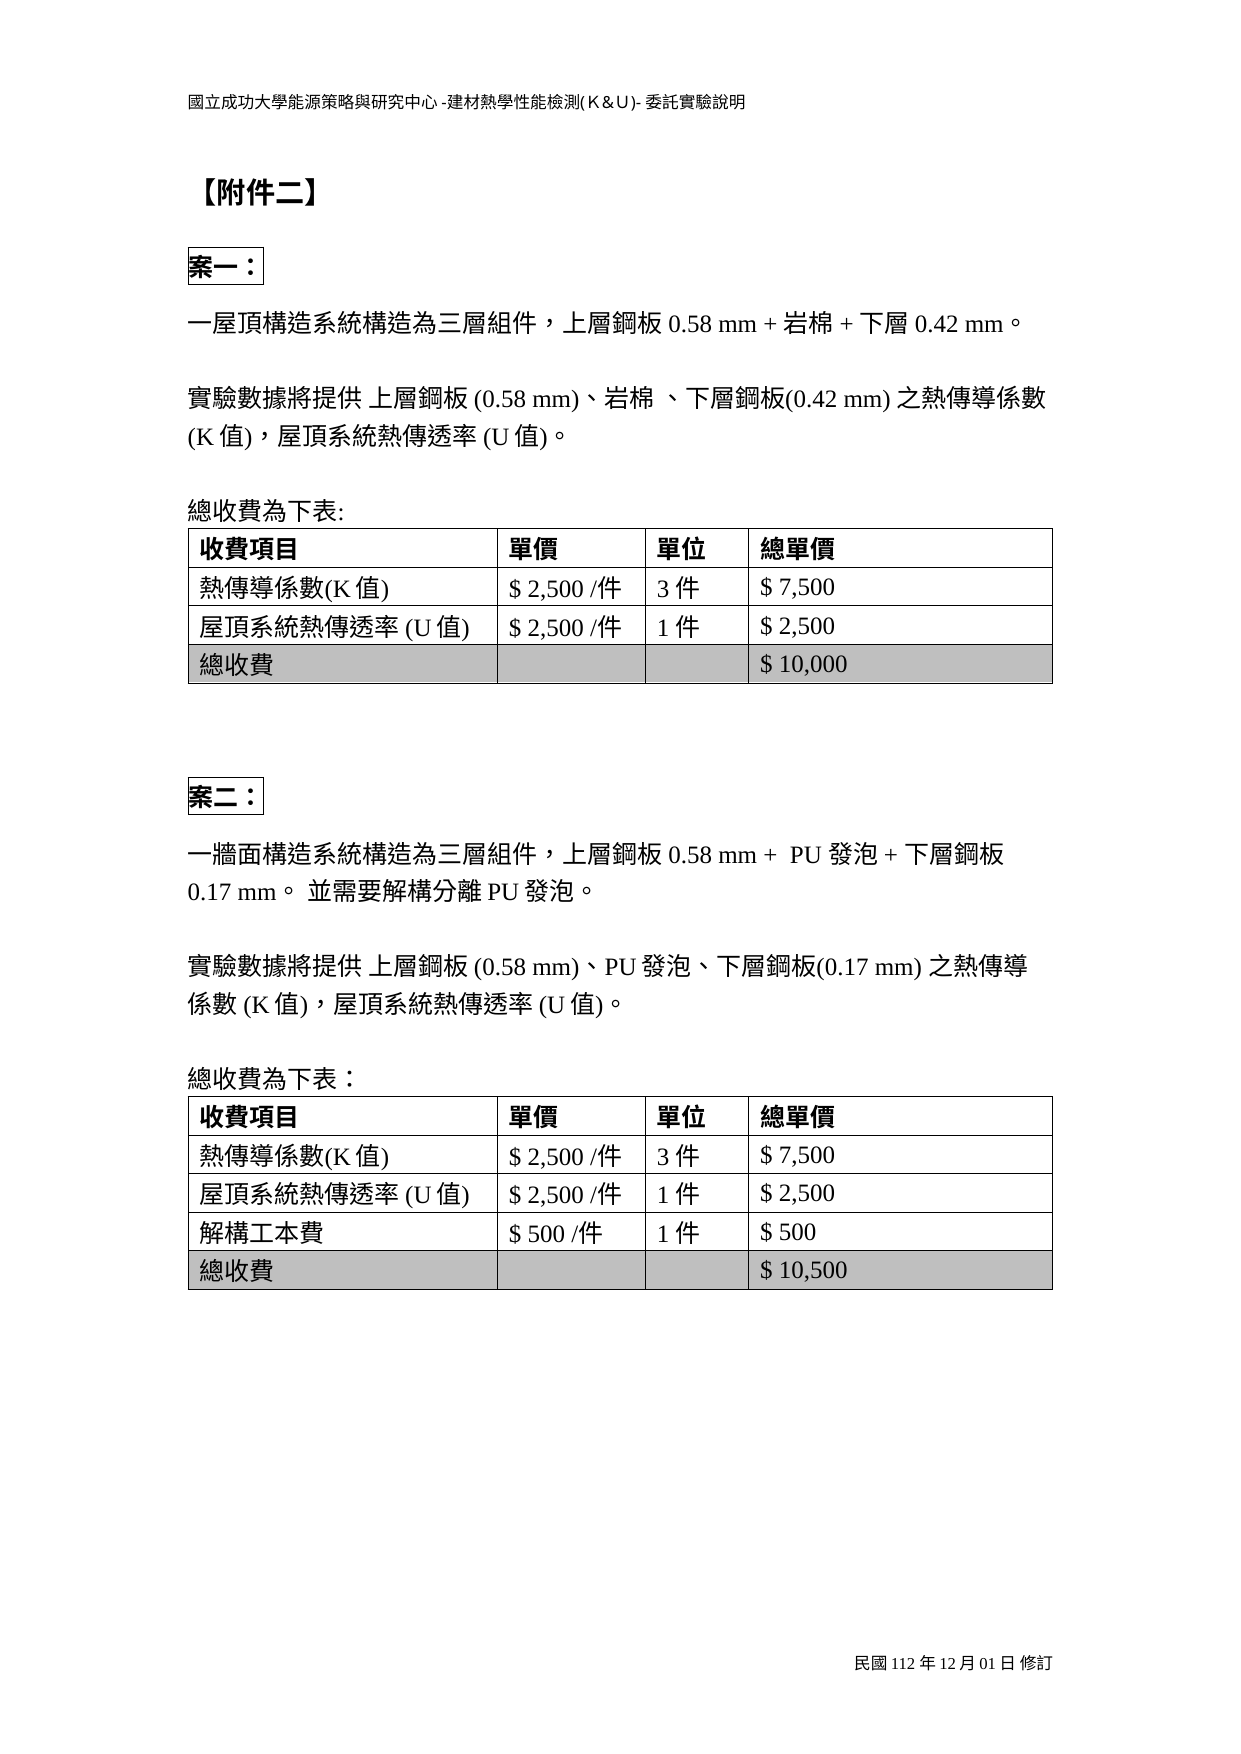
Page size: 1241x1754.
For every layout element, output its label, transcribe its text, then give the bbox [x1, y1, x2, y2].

text 一牆面構造系統構造為三層組件，上層鋼板 0.58 mm + PU 發泡 + 下層鋼板0.17 mm。 並需要解構分離PU發泡。 [187, 833, 1053, 908]
table_cell $ 10,500 [749, 1251, 1052, 1289]
text 總收費為下表： [187, 1058, 1053, 1096]
table_cell 解構工本費 [189, 1213, 497, 1250]
table_header 單價 [498, 1097, 645, 1134]
table_cell 熱傳導係數(K值) [189, 1136, 497, 1173]
table_cell $ 2,500 [749, 1174, 1052, 1212]
table_cell 熱傳導係數(K值) [189, 568, 497, 605]
table_cell $ 7,500 [749, 1136, 1052, 1173]
table_cell $ 500 [749, 1213, 1052, 1250]
text 實驗數據將提供 上層鋼板 (0.58 mm)、岩棉 、下層鋼板(0.42 mm) 之熱傳導係數(K值)，屋頂系統熱傳透率 (U值)。 [187, 378, 1053, 453]
table_cell $ 2,500 /件 [498, 1174, 645, 1212]
table_header 收費項目 [189, 529, 497, 567]
table_cell $ 10,000 [749, 645, 1052, 682]
table_cell $ 2,500 /件 [498, 606, 645, 644]
table_cell 1 件 [646, 1213, 748, 1250]
text 一屋頂構造系統構造為三層組件，上層鋼板 0.58 mm + 岩棉 + 下層0.42 mm。 [187, 303, 1053, 341]
table_header 單位 [646, 529, 748, 567]
table_header 單位 [646, 1097, 748, 1134]
text 實驗數據將提供 上層鋼板 (0.58 mm)、PU發泡、下層鋼板(0.17 mm) 之熱傳導係數 (K值)，屋頂系統熱傳透率 (U值)。 [187, 946, 1053, 1021]
table_cell 1 件 [646, 606, 748, 644]
table_cell 1 件 [646, 1174, 748, 1212]
table_cell [646, 1251, 748, 1289]
table_header 總單價 [749, 1097, 1052, 1134]
table_header 總單價 [749, 529, 1052, 567]
table_header 單價 [498, 529, 645, 567]
table_cell $ 500 /件 [498, 1213, 645, 1250]
table_header 收費項目 [189, 1097, 497, 1134]
table_cell $ 2,500 /件 [498, 1136, 645, 1173]
text 案一： [187, 228, 1053, 303]
text 【附件二】 [187, 153, 1053, 228]
table_cell 3 件 [646, 1136, 748, 1173]
table_cell [498, 1251, 645, 1289]
table_cell 屋頂系統熱傳透率 (U值) [189, 1174, 497, 1212]
table_cell [498, 645, 645, 682]
table_cell 總收費 [189, 1251, 497, 1289]
table_cell $ 2,500 [749, 606, 1052, 644]
text 案二： [187, 758, 1053, 833]
table_cell 3 件 [646, 568, 748, 605]
table_cell [646, 645, 748, 682]
table_cell $ 7,500 [749, 568, 1052, 605]
table_cell $ 2,500 /件 [498, 568, 645, 605]
table_cell 總收費 [189, 645, 497, 682]
table_cell 屋頂系統熱傳透率 (U值) [189, 606, 497, 644]
text 總收費為下表: [187, 491, 1053, 528]
